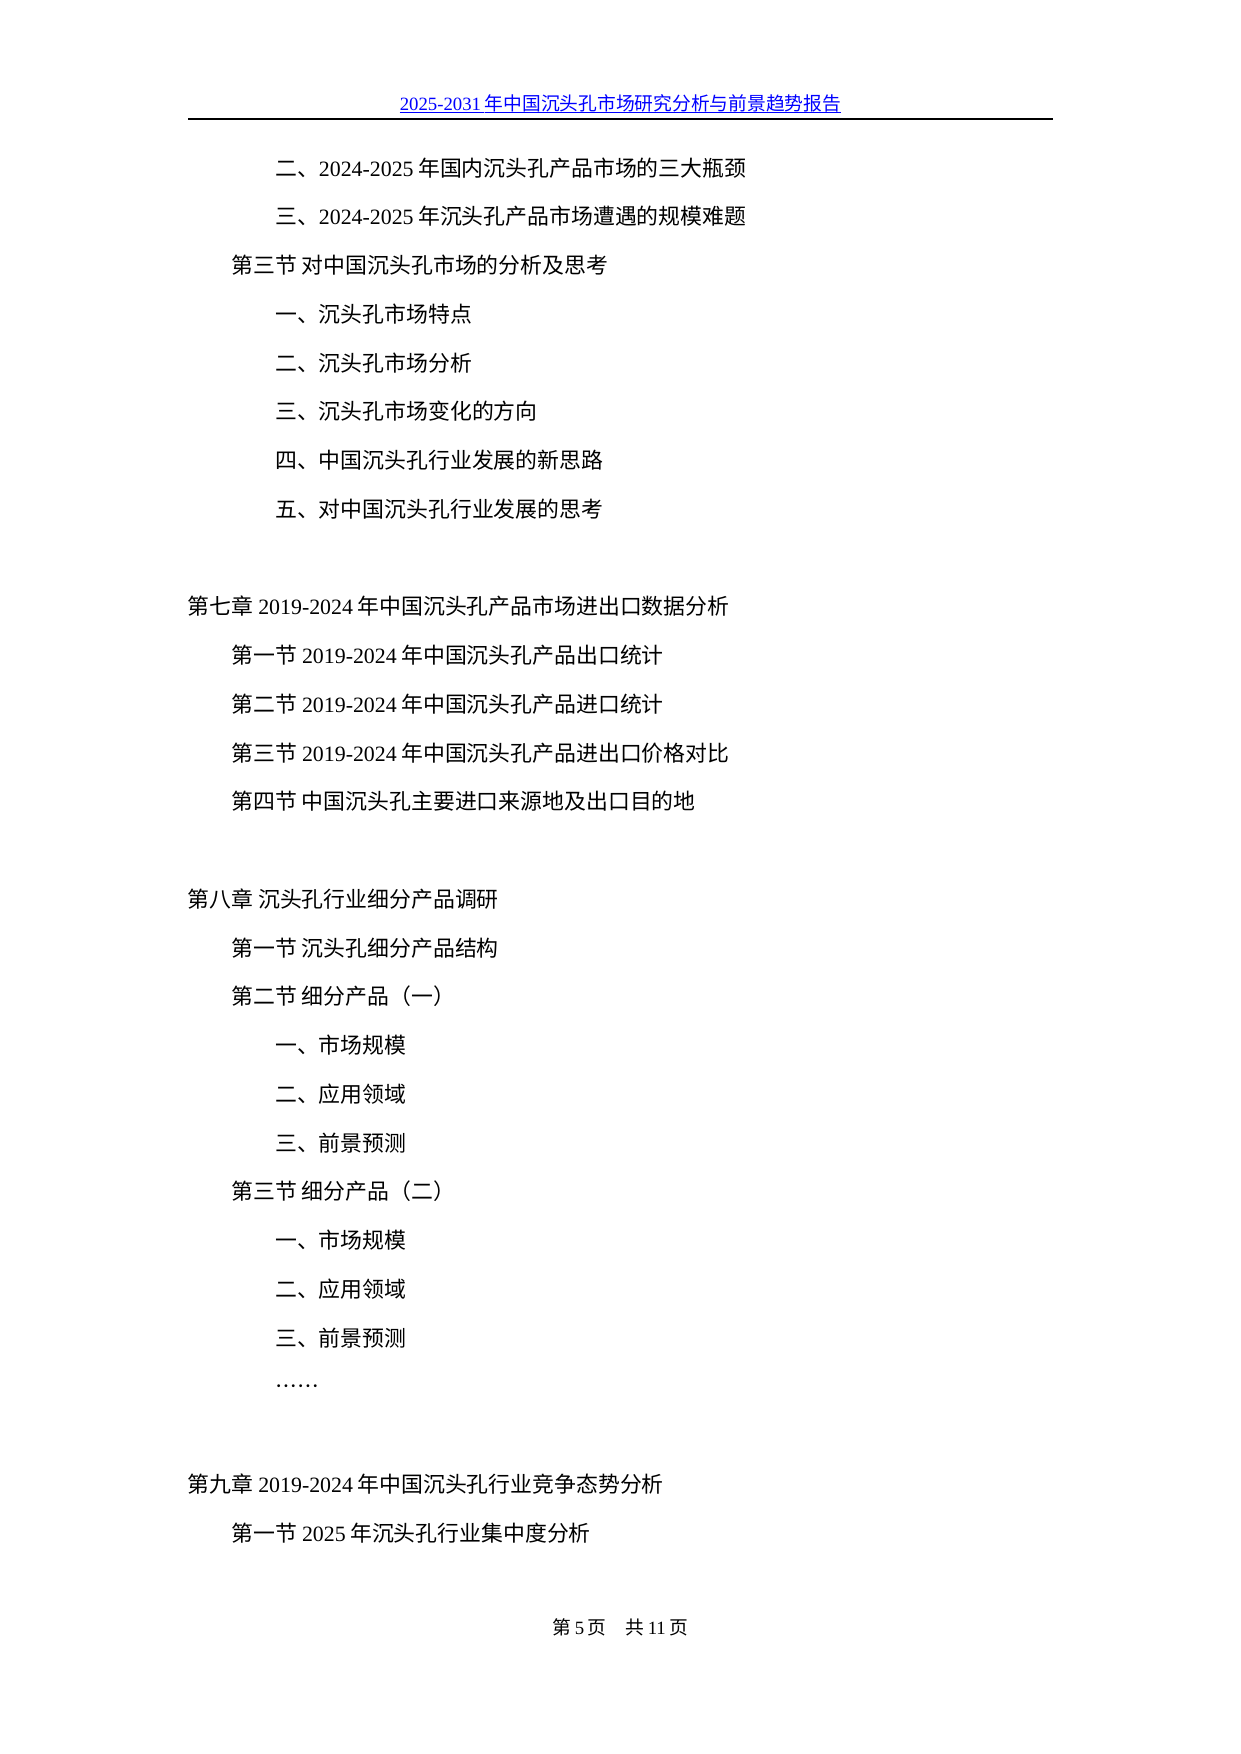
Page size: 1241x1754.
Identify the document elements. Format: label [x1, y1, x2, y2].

text [187, 150, 1053, 1548]
